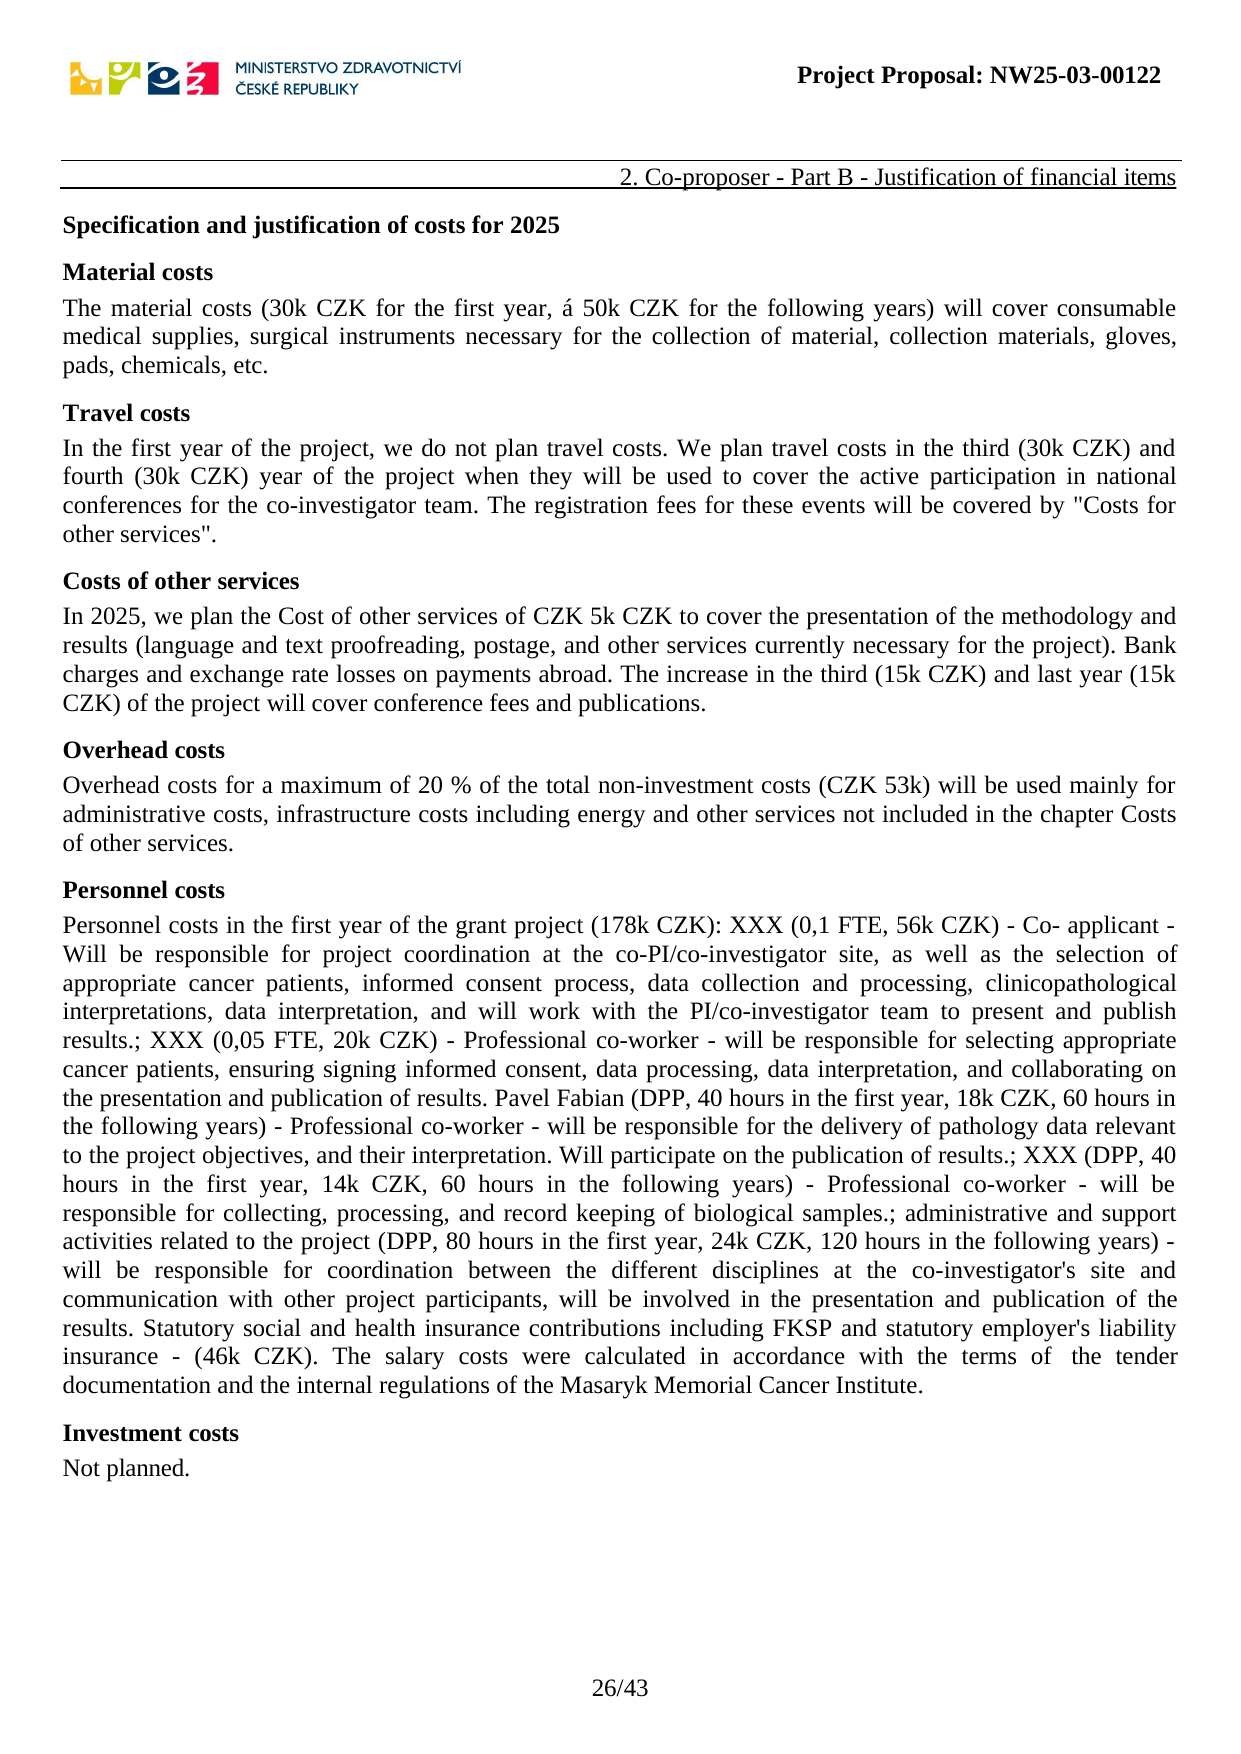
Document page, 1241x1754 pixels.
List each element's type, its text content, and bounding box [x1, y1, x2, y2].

text The material costs (30k CZK for the first year, á 50k CZK for the following years) will cover consumable medical supplies, surgical instruments necessary for the collection of material, collection materials, gloves, pads, chemicals, etc. [62, 293, 1178, 379]
text In the first year of the project, we do not plan travel costs. We plan travel costs in the third (30k CZK) and fourth (30k CZK) year of the project when they will be used to cover the active participation in national conferences for the co-investigator team. The registration fees for these events will be covered by "Costs for other services". [62, 433, 1178, 548]
text Personnel costs [62, 875, 1192, 904]
text Personnel costs in the first year of the grant project (178k CZK): XXX (0,1 FTE, 56k CZK) - Co- applicant - Will be responsible for project coordination at the co-PI/co-investigator site, as well as the selection of appropriate cancer patients, informed consent process, data collection and processing, clinicopathological interpretations, data interpretation, and will work with the PI/co-investigator team to present and publish results.; XXX (0,05 FTE, 20k CZK) - Professional co-worker - will be responsible for selecting appropriate cancer patients, ensuring signing informed consent, data processing, data interpretation, and collaborating on the presentation and publication of results. Pavel Fabian (DPP, 40 hours in the first year, 18k CZK, 60 hours in the following years) - Professional co-worker - will be responsible for the delivery of pathology data relevant to the project objectives, and their interpretation. Will participate on the publication of results.; XXX (DPP, 40 hours in the first year, 14k CZK, 60 hours in the following years) - Professional co-worker - will be responsible for collecting, processing, and record keeping of biological samples.; administrative and support activities related to the project (DPP, 80 hours in the first year, 24k CZK, 120 hours in the following years) - will be responsible for coordination between the different disciplines at the co-investigator's site and communication with other project participants, will be involved in the presentation and publication of the results. Statutory social and health insurance contributions including FKSP and statutory employer's liability insurance - (46k CZK). The salary costs were calculated in accordance with the terms of the tender documentation and the internal regulations of the Masaryk Memorial Cancer Institute. [62, 910, 1178, 1399]
text Investment costs [62, 1418, 1192, 1446]
text Specification and justification of costs for 2025 Material costs [62, 192, 647, 286]
picture [70, 60, 461, 95]
text 2. Co-proposer - Part B - Justification of financial items [60, 162, 1192, 191]
text Costs of other services [62, 566, 1192, 595]
text Not planned. [62, 1453, 1192, 1481]
text Overhead costs for a maximum of 20 % of the total non-investment costs (CZK 53k) will be used mainly for administrative costs, infrastructure costs including energy and other services not included in the chapter Costs of other services. [62, 770, 1178, 856]
text Overhead costs [62, 735, 1192, 764]
text In 2025, we plan the Cost of other services of CZK 5k CZK to cover the presentation of the methodology and results (language and text proofreading, postage, and other services currently necessary for the project). Bank charges and exchange rate losses on payments abroad. The increase in the third (15k CZK) and last year (15k CZK) of the project will cover conference fees and publications. [62, 601, 1178, 716]
text Travel costs [62, 398, 1192, 426]
